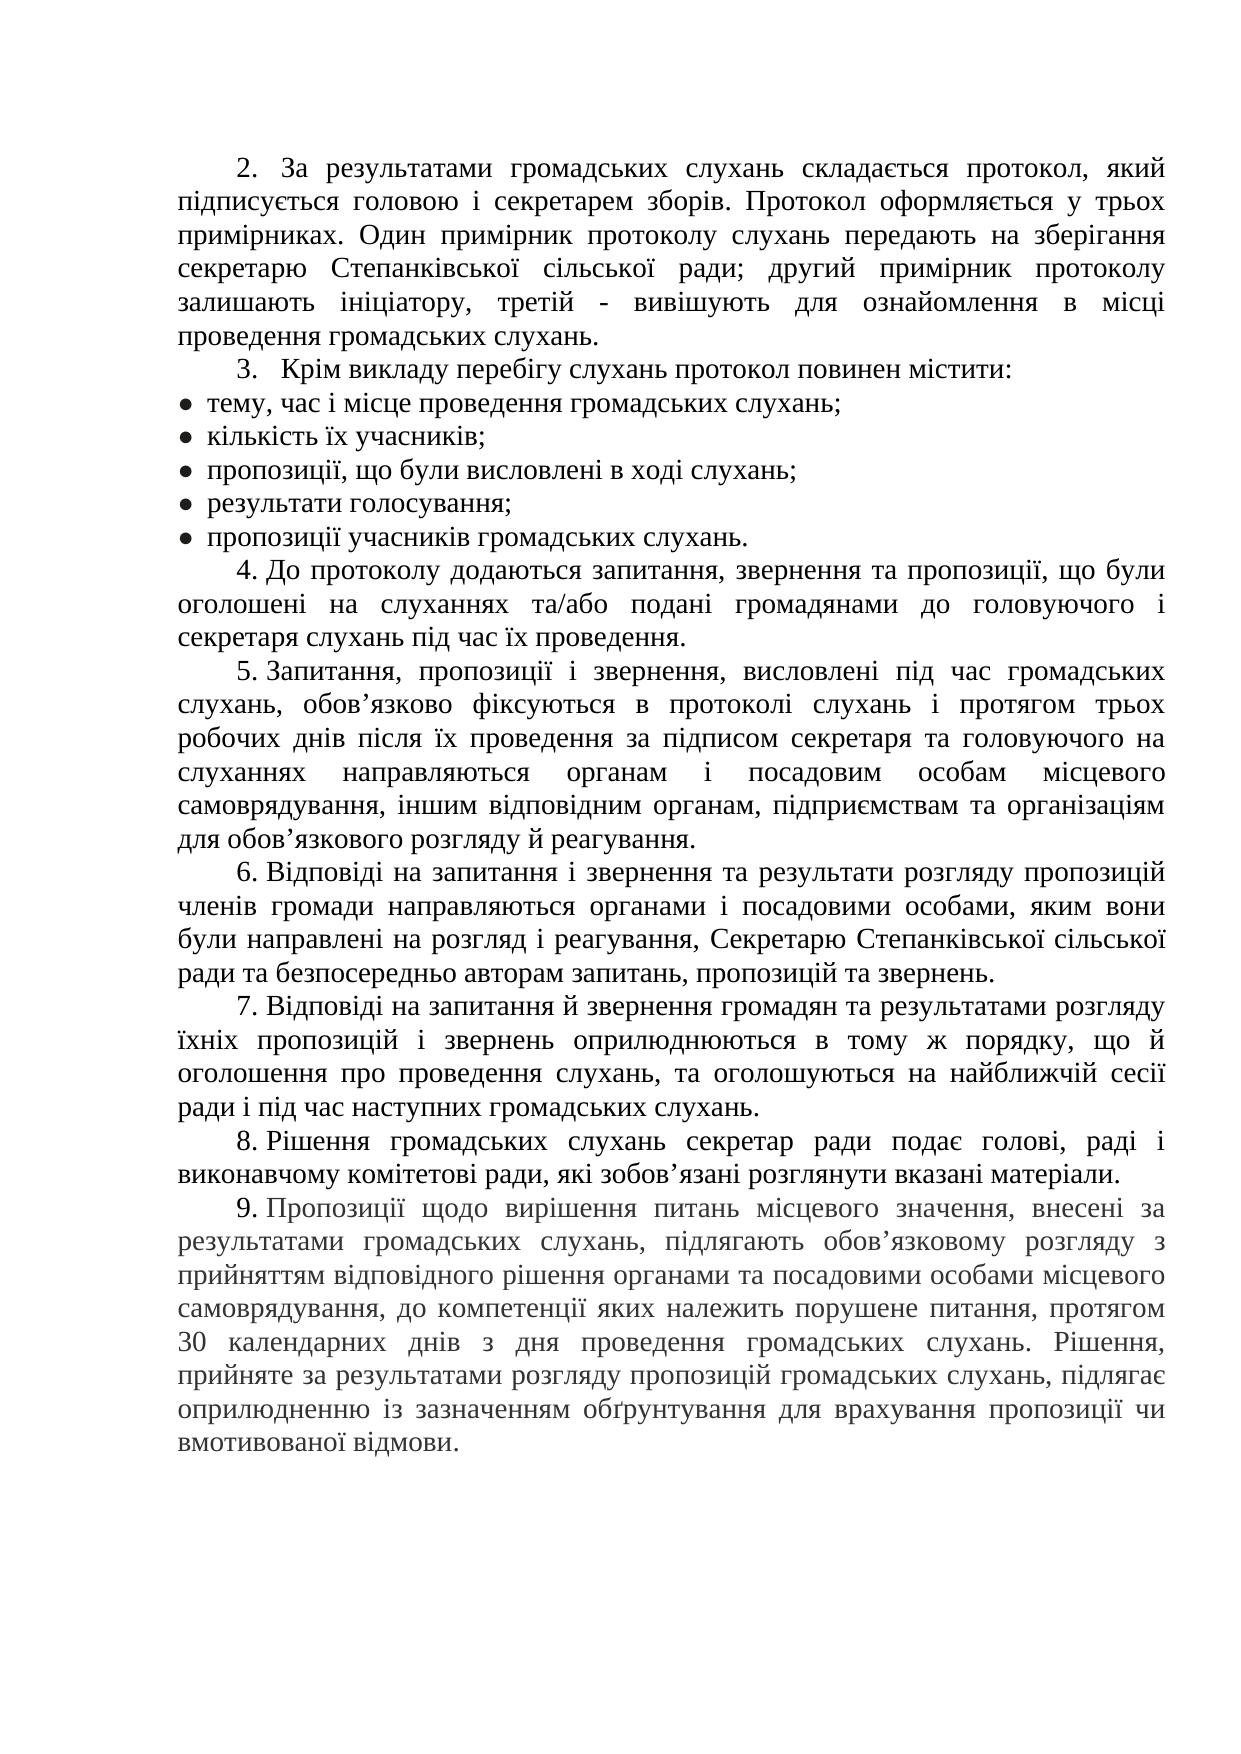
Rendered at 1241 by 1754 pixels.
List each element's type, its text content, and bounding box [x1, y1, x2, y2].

list пропозиції, що були висловлені в ході слухань; [177, 452, 1166, 485]
list пропозиції учасників громадських слухань. [177, 519, 1166, 552]
list Рішення громадських слухань секретар ради подає голові, раді і виконавчому комітетові ради, які зобов’язані розглянути вказані матеріали. [177, 1123, 1166, 1190]
list Пропозиції щодо вирішення питань місцевого значення, внесені за результатами громадських слухань, підлягають обов’язковому розгляду з прийняттям відповідного рішення органами та посадовими особами місцевого самоврядування, до компетенції яких належить порушене питання, протягом 30 календарних днів з дня проведення громадських слухань. Рішення, прийняте за результатами розгляду пропозицій громадських слухань, підлягає оприлюдненню із зазначенням обґрунтування для врахування пропозиції чи вмотивованої відмови. [177, 1424, 1166, 1458]
list Крім викладу перебігу слухань протокол повинен містити: [177, 351, 1166, 385]
list тему, час і місце проведення громадських слухань; [177, 385, 1166, 418]
list Запитання, пропозиції і звернення, висловлені під час громадських слухань, обов’язково фіксуються в протоколі слухань і протягом трьох робочих днів після їх проведення за підписом секретаря та головуючого на слуханнях направляються органам і посадовим особам місцевого самоврядування, іншим відповідним органам, підприємствам та організаціям для обов’язкового розгляду й реагування. [177, 653, 1166, 854]
list Відповіді на запитання і звернення та результати розгляду пропозицій членів громади направляються органами і посадовими особами, яким вони були направлені на розгляд і реагування, Секретарю Степанківської сільської ради та безпосередньо авторам запитань, пропозицій та звернень. [177, 854, 1166, 988]
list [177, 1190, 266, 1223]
list До протоколу додаються запитання, звернення та пропозиції, що були оголошені на слуханнях та/або подані громадянами до головуючого і секретаря слухань під час їх проведення. [177, 552, 1166, 653]
list результати голосування; [177, 485, 1166, 519]
list кількість їх учасників; [177, 418, 1166, 452]
list За результатами громадських слухань складається протокол, який підписується головою і секретарем зборів. Протокол оформляється у трьох примірниках. Один примірник протоколу слухань передають на зберігання секретарю Степанківської сільської ради; другий примірник протоколу залишають ініціатору, третій - вивішують для ознайомлення в місці проведення громадських слухань. [177, 150, 1166, 351]
list Відповіді на запитання й звернення громадян та результатами розгляду їхніх пропозицій і звернень оприлюднюються в тому ж порядку, що й оголошення про проведення слухань, та оголошуються на найближчій сесії ради і під час наступних громадських слухань. [177, 988, 1166, 1123]
